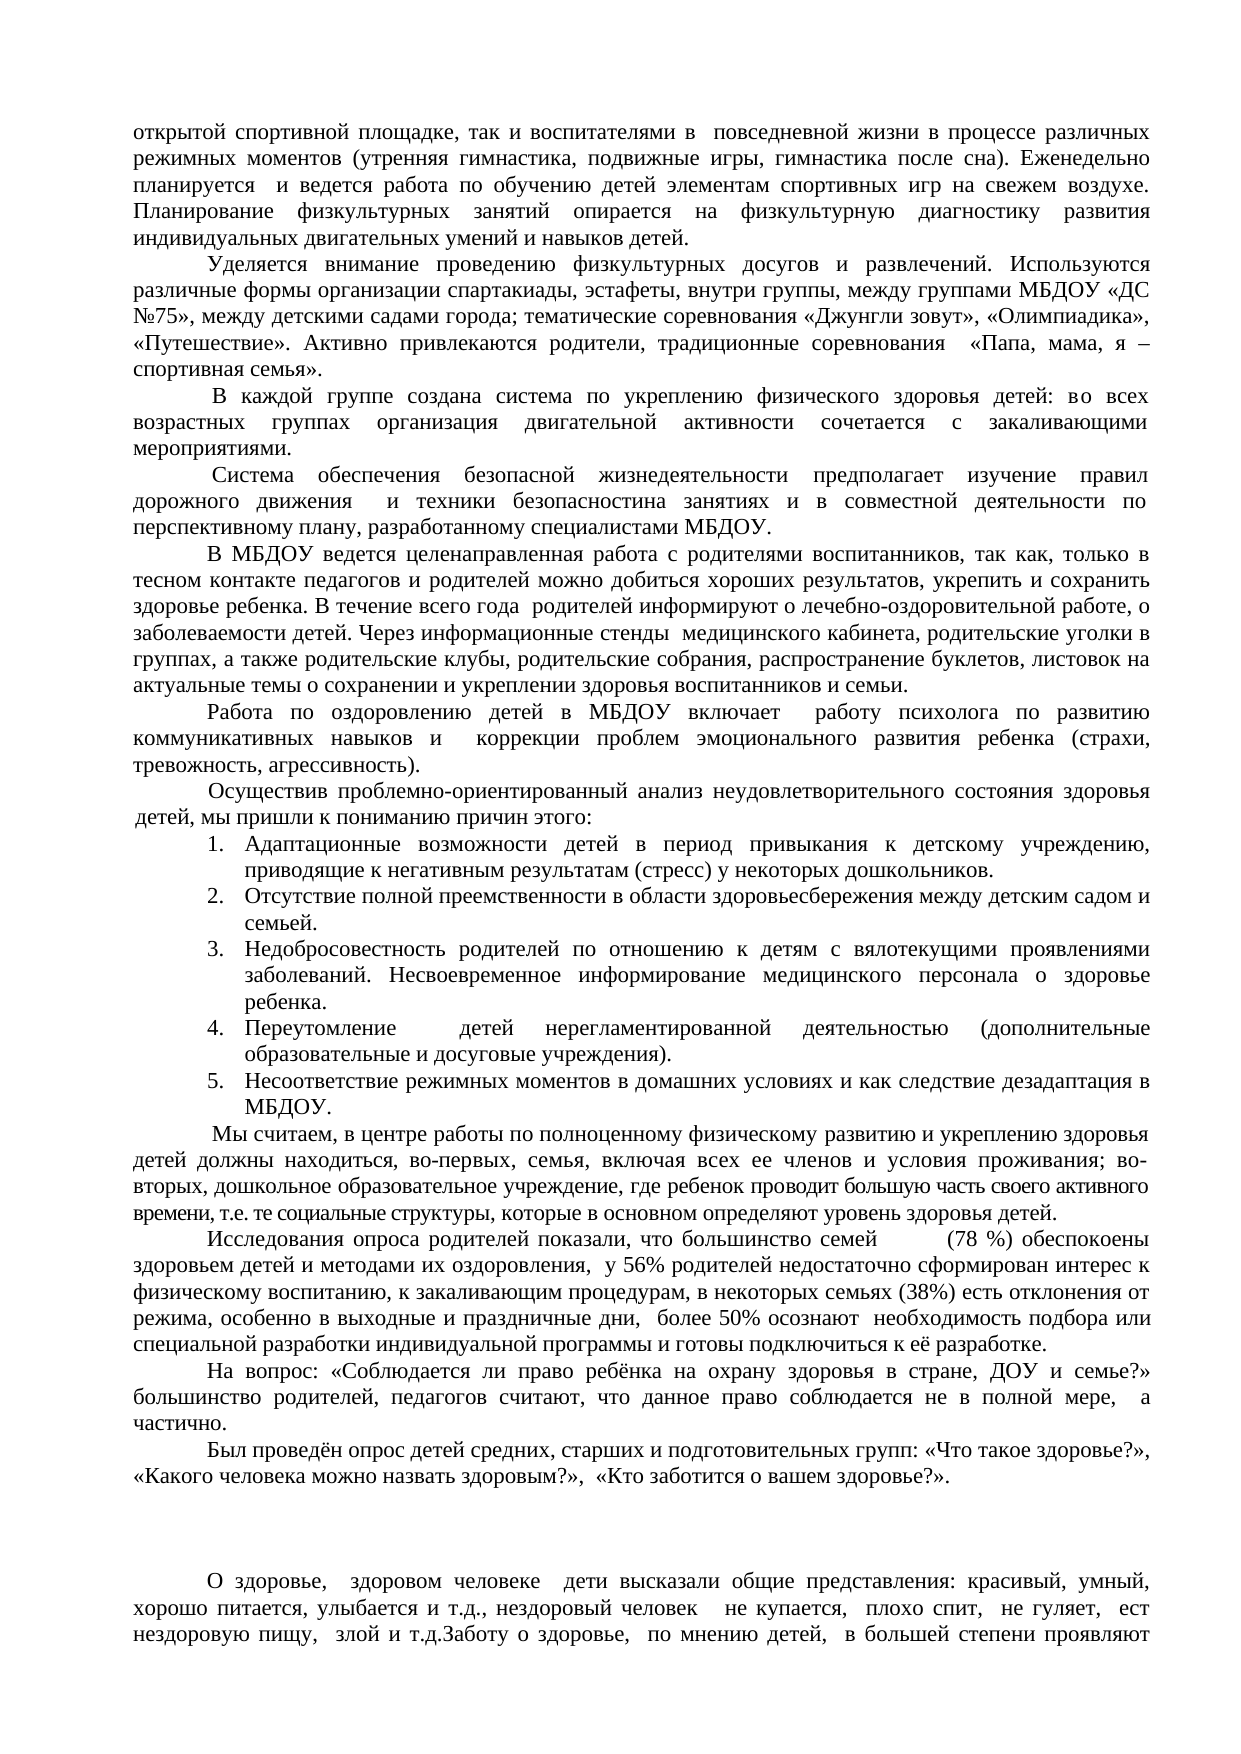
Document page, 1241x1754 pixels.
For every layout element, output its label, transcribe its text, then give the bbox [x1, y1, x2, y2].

text Осуществив проблемно-ориентированный анализ неудовлетворительного состояния здоровья детей, мы пришли к пониманию причин этого: [135, 777, 1152, 830]
text Мы считаем, в центре работы по полноценному физическому развитию и укреплению здоровья детей должны находиться, во-первых, семья, включая всех ее членов и условия проживания; во-вторых, дошкольное образовательное учреждение, где ребенок проводит большую часть своего активного времени, т.е. те социальные структуры, которые в основном определяют уровень здоровья детей. [133, 1119, 1149, 1225]
text Работа по оздоровлению детей в МБДОУ включает работу психолога по развитию коммуникативных навыков и коррекции проблем эмоционального развития ребенка (страхи, тревожность, агрессивность). [133, 698, 1152, 777]
list Недобросовестность родителей по отношению к детям с вялотекущими проявлениями заболеваний. Несвоевременное информирование медицинского персонала о здоровье ребенка. [207, 935, 1152, 1014]
list Адаптационные возможности детей в период привыкания к детскому учреждению, приводящие к негативным результатам (стресс) у некоторых дошкольников. [207, 830, 1152, 882]
text Уделяется внимание проведению физкультурных досугов и развлечений. Используются различные формы организации спартакиады, эстафеты, внутри группы, между группами МБДОУ «ДС №75», между детскими садами города; тематические соревнования «Джунгли зовут», «Олимпиадика», «Путешествие». Активно привлекаются родители, традиционные соревнования «Папа, мама, я – спортивная семья». [133, 250, 1152, 382]
list Отсутствие полной преемственности в области здоровьесбережения между детским садом и семьей. [207, 882, 1152, 935]
list Несоответствие режимных моментов в домашних условиях и как следствие дезадаптация в МБДОУ. [207, 1067, 1152, 1119]
text В МБДОУ ведется целенаправленная работа с родителями воспитанников, так как, только в тесном контакте педагогов и родителей можно добиться хороших результатов, укрепить и сохранить здоровье ребенка. В течение всего года родителей информируют о лечебно-оздоровительной работе, о заболеваемости детей. Через информационные стенды медицинского кабинета, родительские уголки в группах, а также родительские клубы, родительские собрания, распространение буклетов, листовок на актуальные темы о сохранении и укреплении здоровья воспитанников и семьи. [133, 540, 1152, 698]
list Переутомление детей нерегламентированной деятельностью (дополнительные образовательные и досуговые учреждения). [207, 1014, 1152, 1067]
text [133, 1568, 1152, 1647]
text Исследования опроса родителей показали, что большинство семей (78 %) обеспокоены здоровьем детей и методами их оздоровления, у 56% родителей недостаточно сформирован интерес к физическому воспитанию, к закаливающим процедурам, в некоторых семьях (38%) есть отклонения от режима, особенно в выходные и праздничные дни, более 50% осознают необходимость подбора или специальной разработки индивидуальной программы и готовы подключиться к её разработке. [133, 1225, 1152, 1357]
text Система обеспечения безопасной жизнедеятельности предполагает изучение правил дорожного движения и техники безопасностина занятиях и в совместной деятельности по перспективному плану, разработанному специалистами МБДОУ. [133, 461, 1149, 540]
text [133, 118, 1152, 250]
text Был проведён опрос детей средних, старших и подготовительных групп: «Что такое здоровье?», «Какого человека можно назвать здоровым?», «Кто заботится о вашем здоровье?». [133, 1436, 1152, 1488]
text В каждой группе создана система по укреплению физического здоровья детей: во всех возрастных группах организация двигательной активности сочетается с закаливающими мероприятиями. [133, 382, 1149, 461]
text На вопрос: «Соблюдается ли право ребёнка на охрану здоровья в стране, ДОУ и семье?» большинство родителей, педагогов считают, что данное право соблюдается не в полной мере, а частично. [133, 1357, 1152, 1436]
